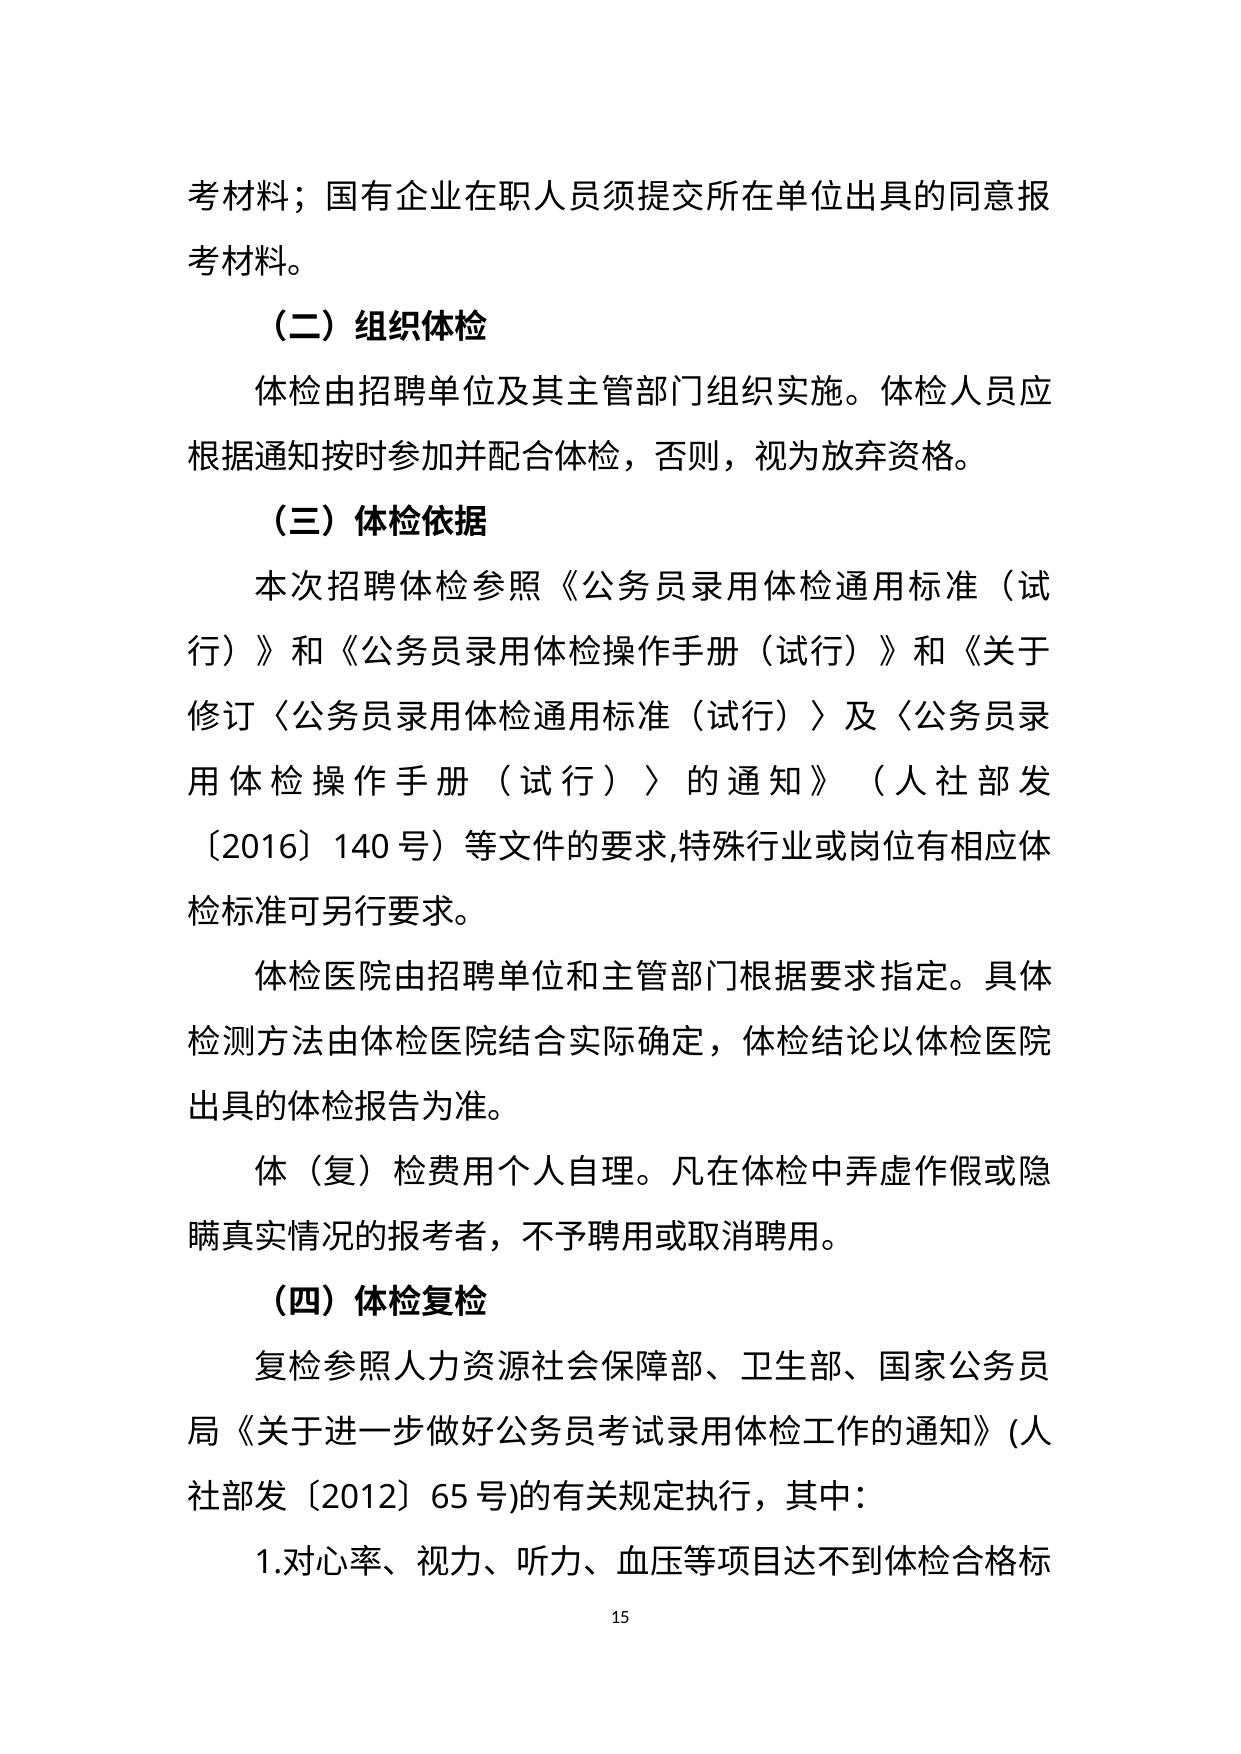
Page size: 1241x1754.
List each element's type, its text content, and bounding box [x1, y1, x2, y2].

text （二）组织体检 [187, 292, 1053, 357]
text 复检参照人力资源社会保障部、卫生部、国家公务员局《关于进一步做好公务员考试录用体检工作的通知》(人社部发〔2012〕65号)的有关规定执行，其中： [187, 1332, 1053, 1527]
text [187, 1527, 1053, 1592]
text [187, 162, 1053, 292]
text 体检由招聘单位及其主管部门组织实施。体检人员应根据通知按时参加并配合体检，否则，视为放弃资格。 [187, 357, 1053, 487]
text 本次招聘体检参照《公务员录用体检通用标准（试行）》和《公务员录用体检操作手册（试行）》和《关于修订〈公务员录用体检通用标准（试行）〉及〈公务员录用体检操作手册（试行）〉的通知》（人社部发〔2016〕140号）等文件的要求,特殊行业或岗位有相应体检标准可另行要求。 [187, 552, 1053, 942]
text （三）体检依据 [187, 487, 1053, 552]
text 体检医院由招聘单位和主管部门根据要求指定。具体检测方法由体检医院结合实际确定，体检结论以体检医院出具的体检报告为准。 [187, 942, 1053, 1137]
text 体（复）检费用个人自理。凡在体检中弄虚作假或隐瞒真实情况的报考者，不予聘用或取消聘用。 [187, 1137, 1053, 1267]
text （四）体检复检 [187, 1267, 1053, 1332]
